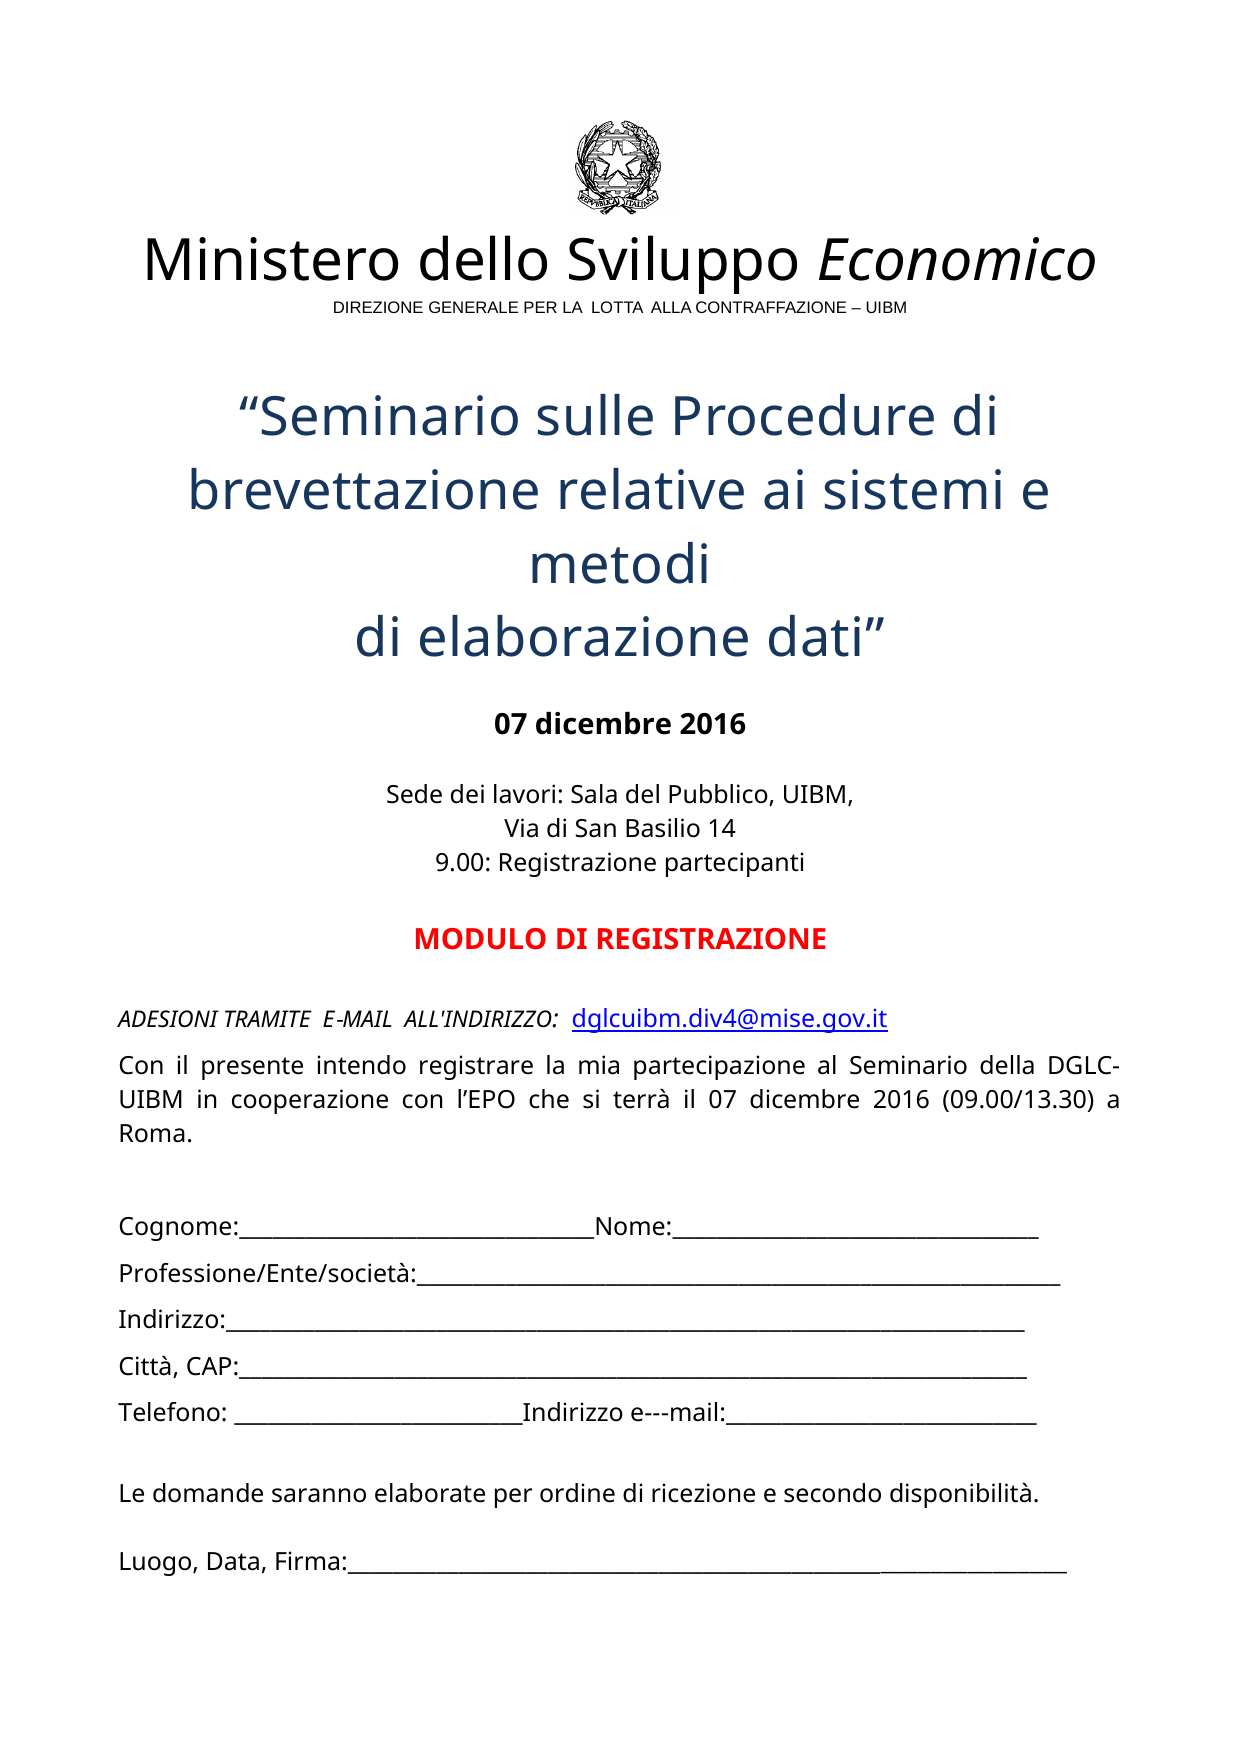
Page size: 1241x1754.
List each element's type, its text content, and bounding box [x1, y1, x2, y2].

text Sede dei lavori: Sala del Pubblico, UIBM, [118, 777, 1122, 811]
text Ministero dello Sviluppo Economico [118, 218, 1122, 297]
text Luogo, Data, Firma:_______________________________________________________________ [118, 1544, 1122, 1578]
text 9.00: Registrazione partecipanti [118, 845, 1122, 879]
text MODULO DI REGISTRAZIONE [118, 918, 1122, 958]
text Indirizzo:________________________________________________________________________ [118, 1302, 1122, 1336]
text Telefono: __________________________Indirizzo e--‐mail:____________________________ [118, 1395, 1122, 1429]
text Città, CAP:_______________________________________________________________________ [118, 1348, 1122, 1382]
text Cognome:________________________________Nome:_________________________________ [118, 1209, 1122, 1243]
text 07 dicembre 2016 [118, 703, 1122, 743]
text Professione/Ente/società:__________________________________________________________ [118, 1255, 1122, 1289]
text “Seminario sulle Procedure di brevettazione relative ai sistemi e metodi [118, 378, 1122, 599]
text Via di San Basilio 14 [118, 811, 1122, 845]
text Con il presente intendo registrare la mia partecipazione al Seminario della DGLC-UIBM in cooperazione con l’EPO che si terrà il 07 dicembre 2016 (09.00/13.30) a Roma. [118, 1047, 1122, 1150]
text Le domande saranno elaborate per ordine di ricezione e secondo disponibilità. [118, 1476, 1122, 1510]
text DIREZIONE GENERALE PER LA LOTTA ALLA CONTRAFFAZIONE – UIBM [118, 297, 1122, 317]
text di elaborazione dati” [118, 599, 1122, 673]
text ADESIONI TRAMITE E‐MAIL ALL'INDIRIZZO: dglcuibm.div4@mise.gov.it [118, 1001, 1122, 1035]
